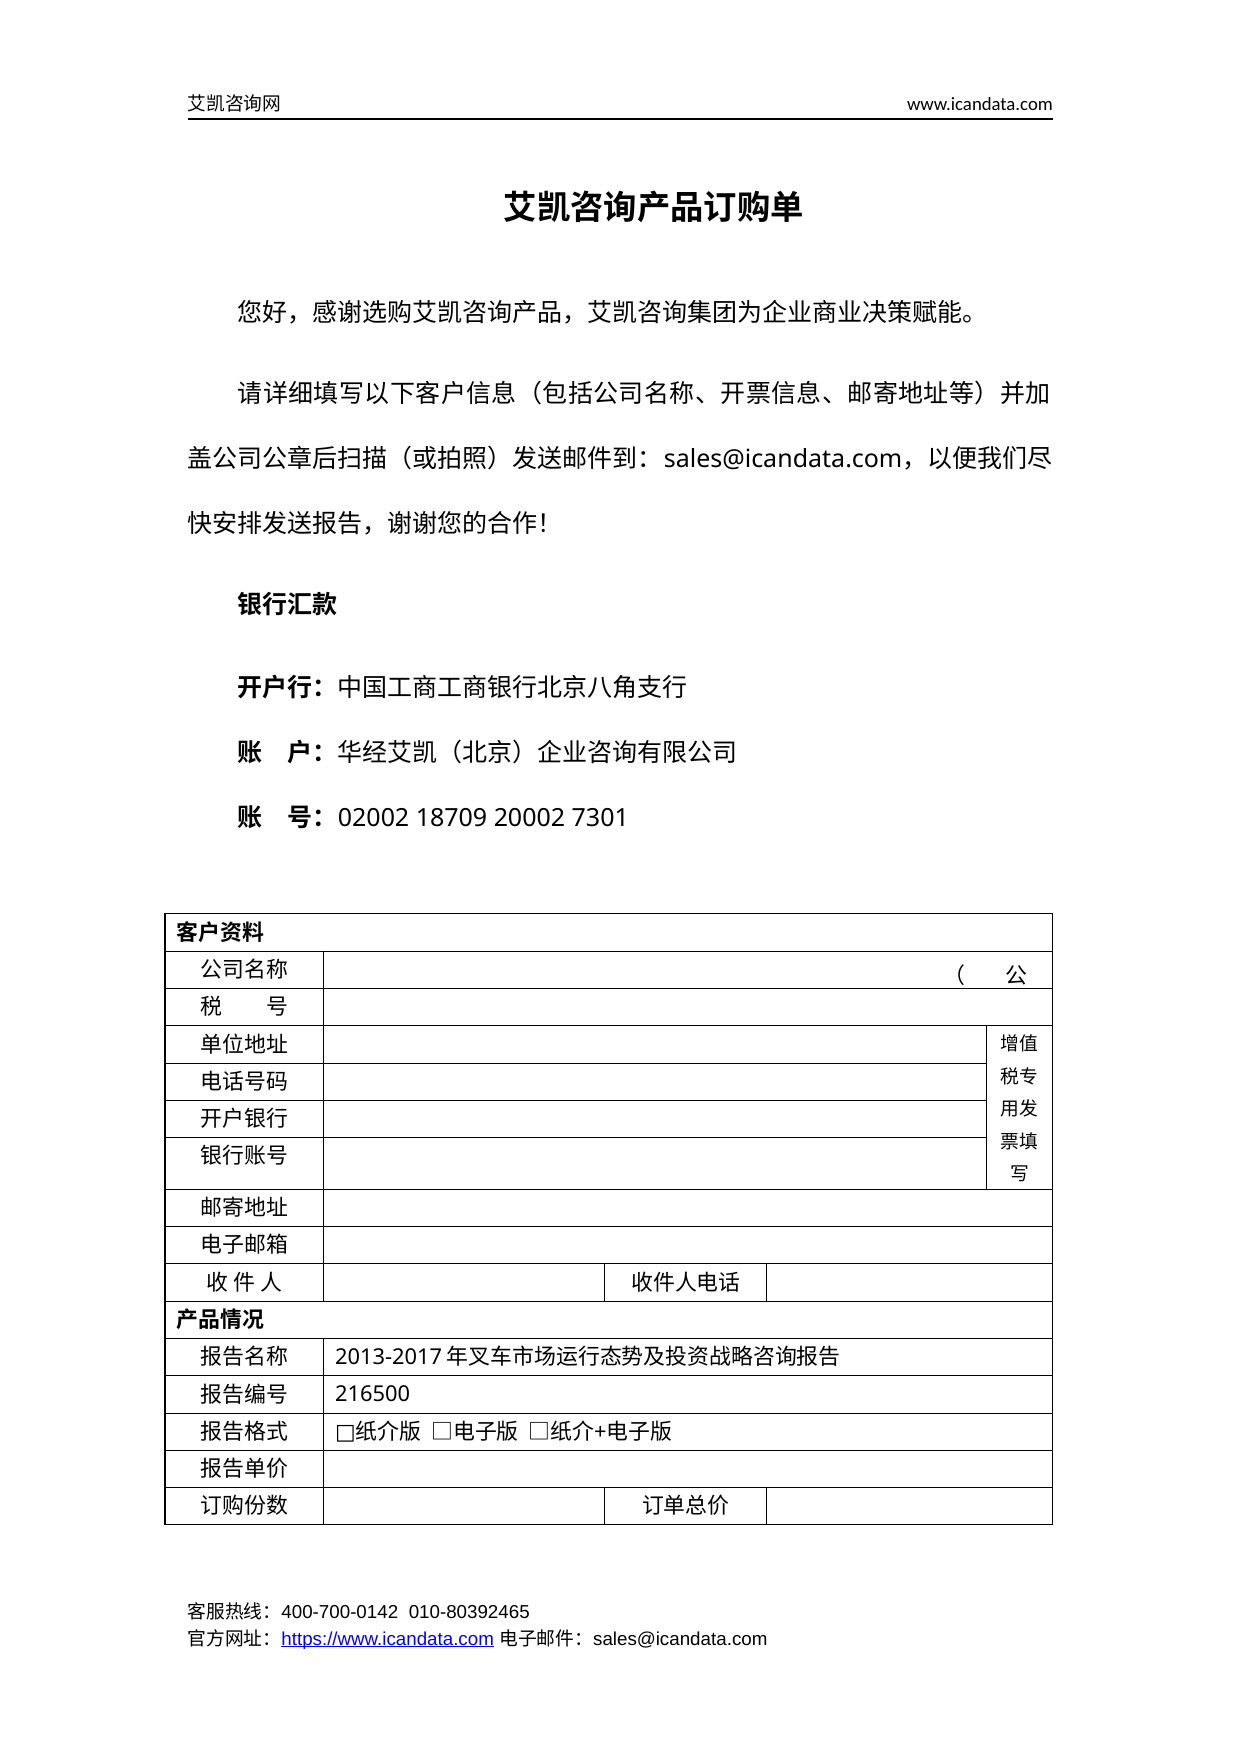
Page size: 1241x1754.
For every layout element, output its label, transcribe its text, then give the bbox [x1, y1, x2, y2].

table_cell 收 件 人 [166, 1264, 323, 1301]
table_cell [324, 1101, 986, 1137]
table_cell 单位地址 [166, 1026, 323, 1062]
text 请详细填写以下客户信息（包括公司名称、开票信息、邮寄地址等）并加盖公司公章后扫描（或拍照）发送邮件到：sales@icandata.com，以便我们尽快安排发送报告，谢谢您的合作！ [187, 359, 1053, 554]
table_cell 报告格式 [166, 1414, 323, 1450]
table_header 客户资料 [166, 914, 1052, 951]
table_cell 订单总价 [605, 1488, 766, 1524]
table_cell 电话号码 [166, 1064, 323, 1100]
table_cell 216500 [324, 1376, 1052, 1412]
text 账 号：02002 18709 20002 7301 [187, 783, 1053, 848]
table_cell [324, 1227, 1052, 1263]
table_cell 税 号 [166, 989, 323, 1025]
table_cell 收件人电话 [605, 1264, 766, 1301]
table_cell [324, 1488, 604, 1524]
table_cell 银行账号 [166, 1138, 323, 1189]
table_cell [324, 1064, 986, 1100]
table_cell 报告单价 [166, 1451, 323, 1487]
text 银行汇款 [187, 570, 1053, 635]
table_cell 报告名称 [166, 1339, 323, 1375]
table_cell [324, 1026, 986, 1062]
table_cell [324, 952, 1052, 988]
table_cell [324, 1451, 1052, 1487]
table_cell 2013-2017年叉车市场运行态势及投资战略咨询报告 [324, 1339, 1052, 1375]
table_cell 报告编号 [166, 1376, 323, 1412]
table_cell [324, 1138, 986, 1189]
table_cell [324, 1264, 604, 1301]
text 开户行：中国工商工商银行北京八角支行 [187, 653, 1053, 718]
table_cell 邮寄地址 [166, 1190, 323, 1226]
text 您好，感谢选购艾凯咨询产品，艾凯咨询集团为企业商业决策赋能。 [187, 278, 1053, 343]
text 账 户：华经艾凯（北京）企业咨询有限公司 [187, 718, 1053, 783]
text 艾凯咨询产品订购单 [187, 172, 1053, 237]
table_cell 电子邮箱 [166, 1227, 323, 1263]
table_cell 产品情况 [166, 1302, 1052, 1338]
table_cell 公司名称 [166, 952, 323, 988]
table_cell [767, 1264, 1052, 1301]
table_cell [767, 1488, 1052, 1524]
table_cell 订购份数 [166, 1488, 323, 1524]
table_cell 增值税专用发票填写 [987, 1026, 1052, 1189]
table_cell [324, 989, 1052, 1025]
table_cell □纸介版 □电子版 □纸介+电子版 [324, 1414, 1052, 1450]
table_cell [324, 1190, 1052, 1226]
table_cell 开户银行 [166, 1101, 323, 1137]
